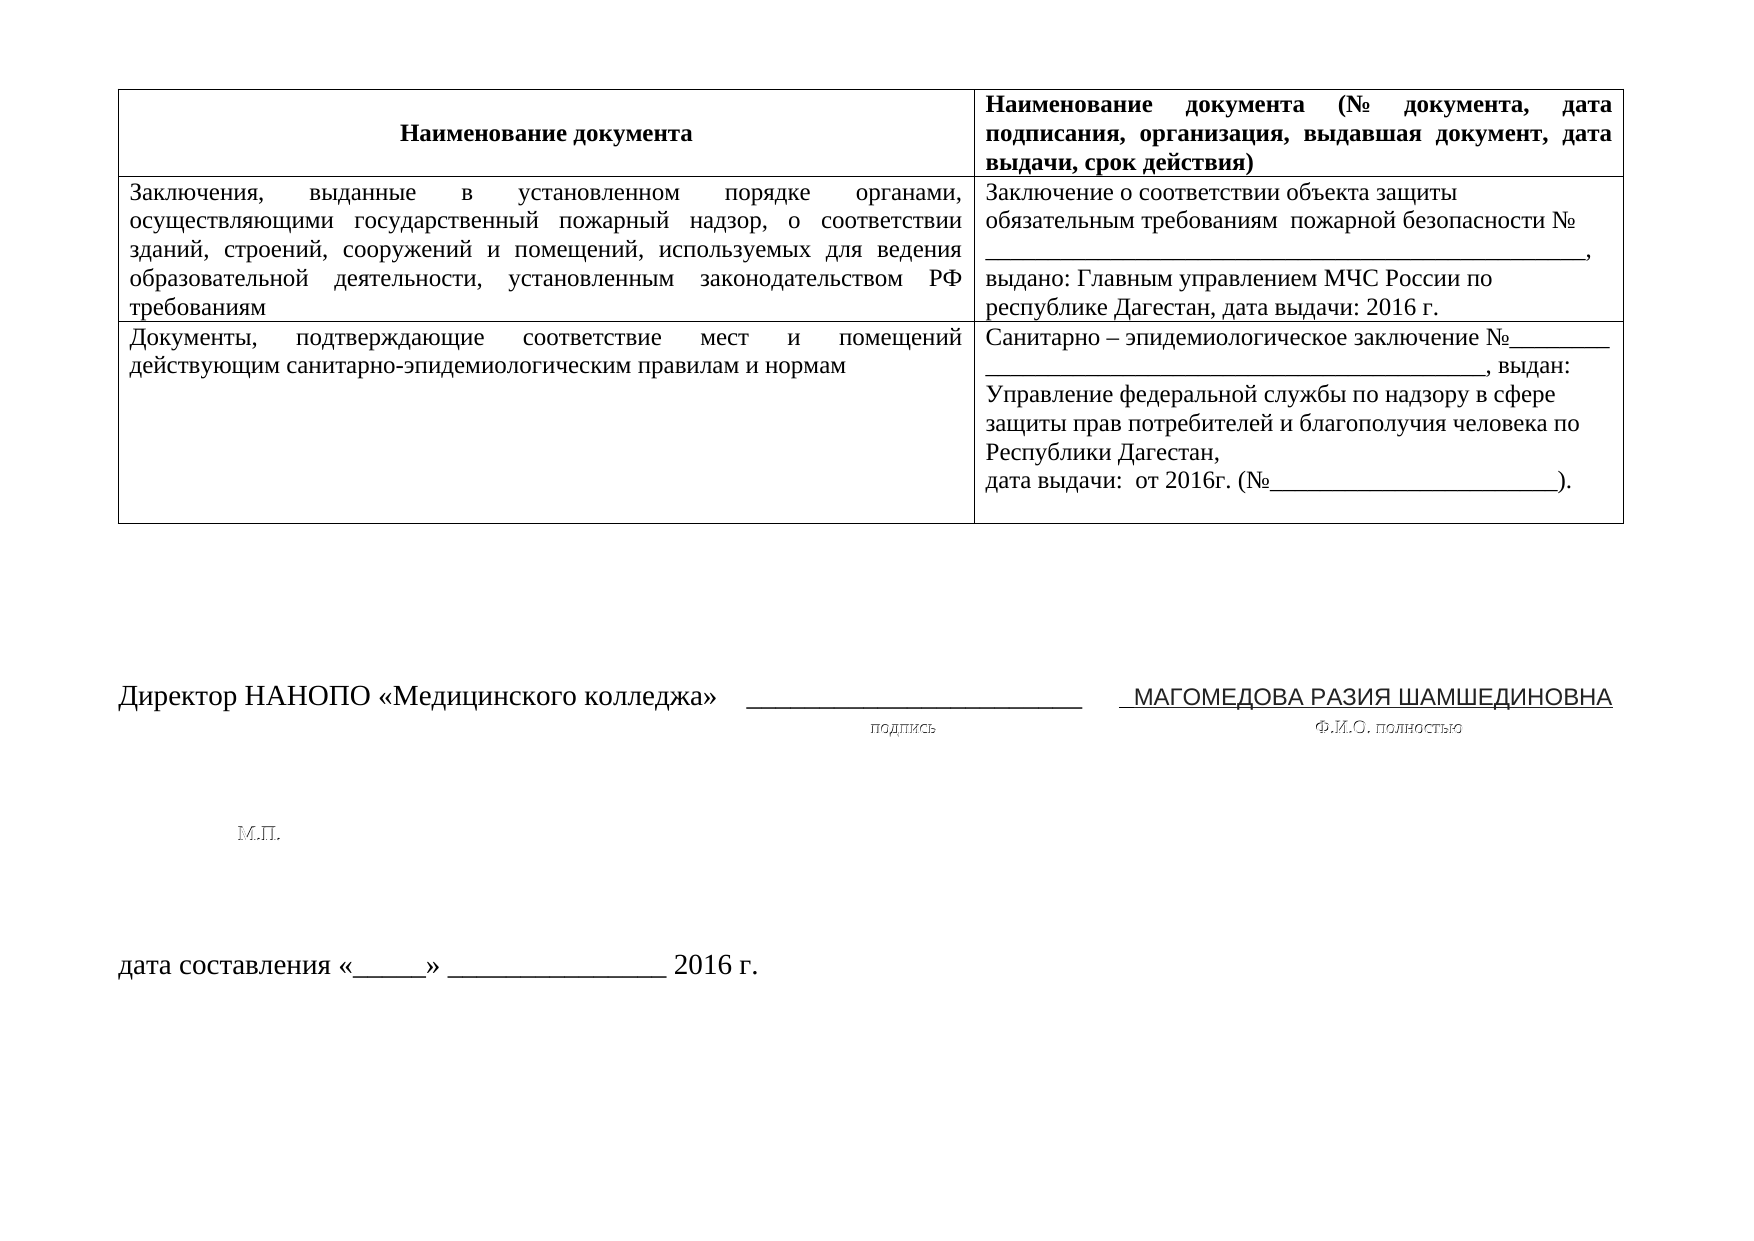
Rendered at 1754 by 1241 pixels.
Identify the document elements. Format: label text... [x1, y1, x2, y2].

text дата составления «_____» _______________ 2016 г. [118, 947, 1636, 981]
table_header Наименование документа (№ документа, дата подписания, организация, выдавшая документ, дата выдачи, срок действия) [975, 90, 1623, 176]
table_cell Документы, подтверждающие соответствие мест и помещений действующим санитарно-эпидемиологическим правилам и нормам [119, 322, 974, 523]
table_cell Санитарно – эпидемиологическое заключение №________ ________________________________________, выдан: Управление федеральной службы по надзору в сфере защиты прав потребителей и благополучия человека по Республики Дагестан, дата выдачи: от 2016г. (№_______________________). [975, 322, 1623, 523]
text Директор НАНОПО «Медицинского колледжа» _______________________ МАГОМЕДОВА РАЗИЯ ШАМШЕДИНОВНА [118, 678, 1636, 712]
table_cell Заключение о соответствии объекта защиты обязательным требованиям пожарной безопасности № ________________________________________________, выдано: Главным управлением МЧС России по республике Дагестан, дата выдачи: 2016 г. [975, 177, 1623, 321]
table_header Наименование документа [119, 90, 974, 176]
text подпись Ф.И.О. полностью [118, 717, 1636, 738]
text М.П. [118, 822, 1636, 846]
table_cell Заключения, выданные в установленном порядке органами, осуществляющими государственный пожарный надзор, о соответствии зданий, строений, сооружений и помещений, используемых для ведения образовательной деятельности, установленным законодательством РФ требованиям [119, 177, 974, 321]
